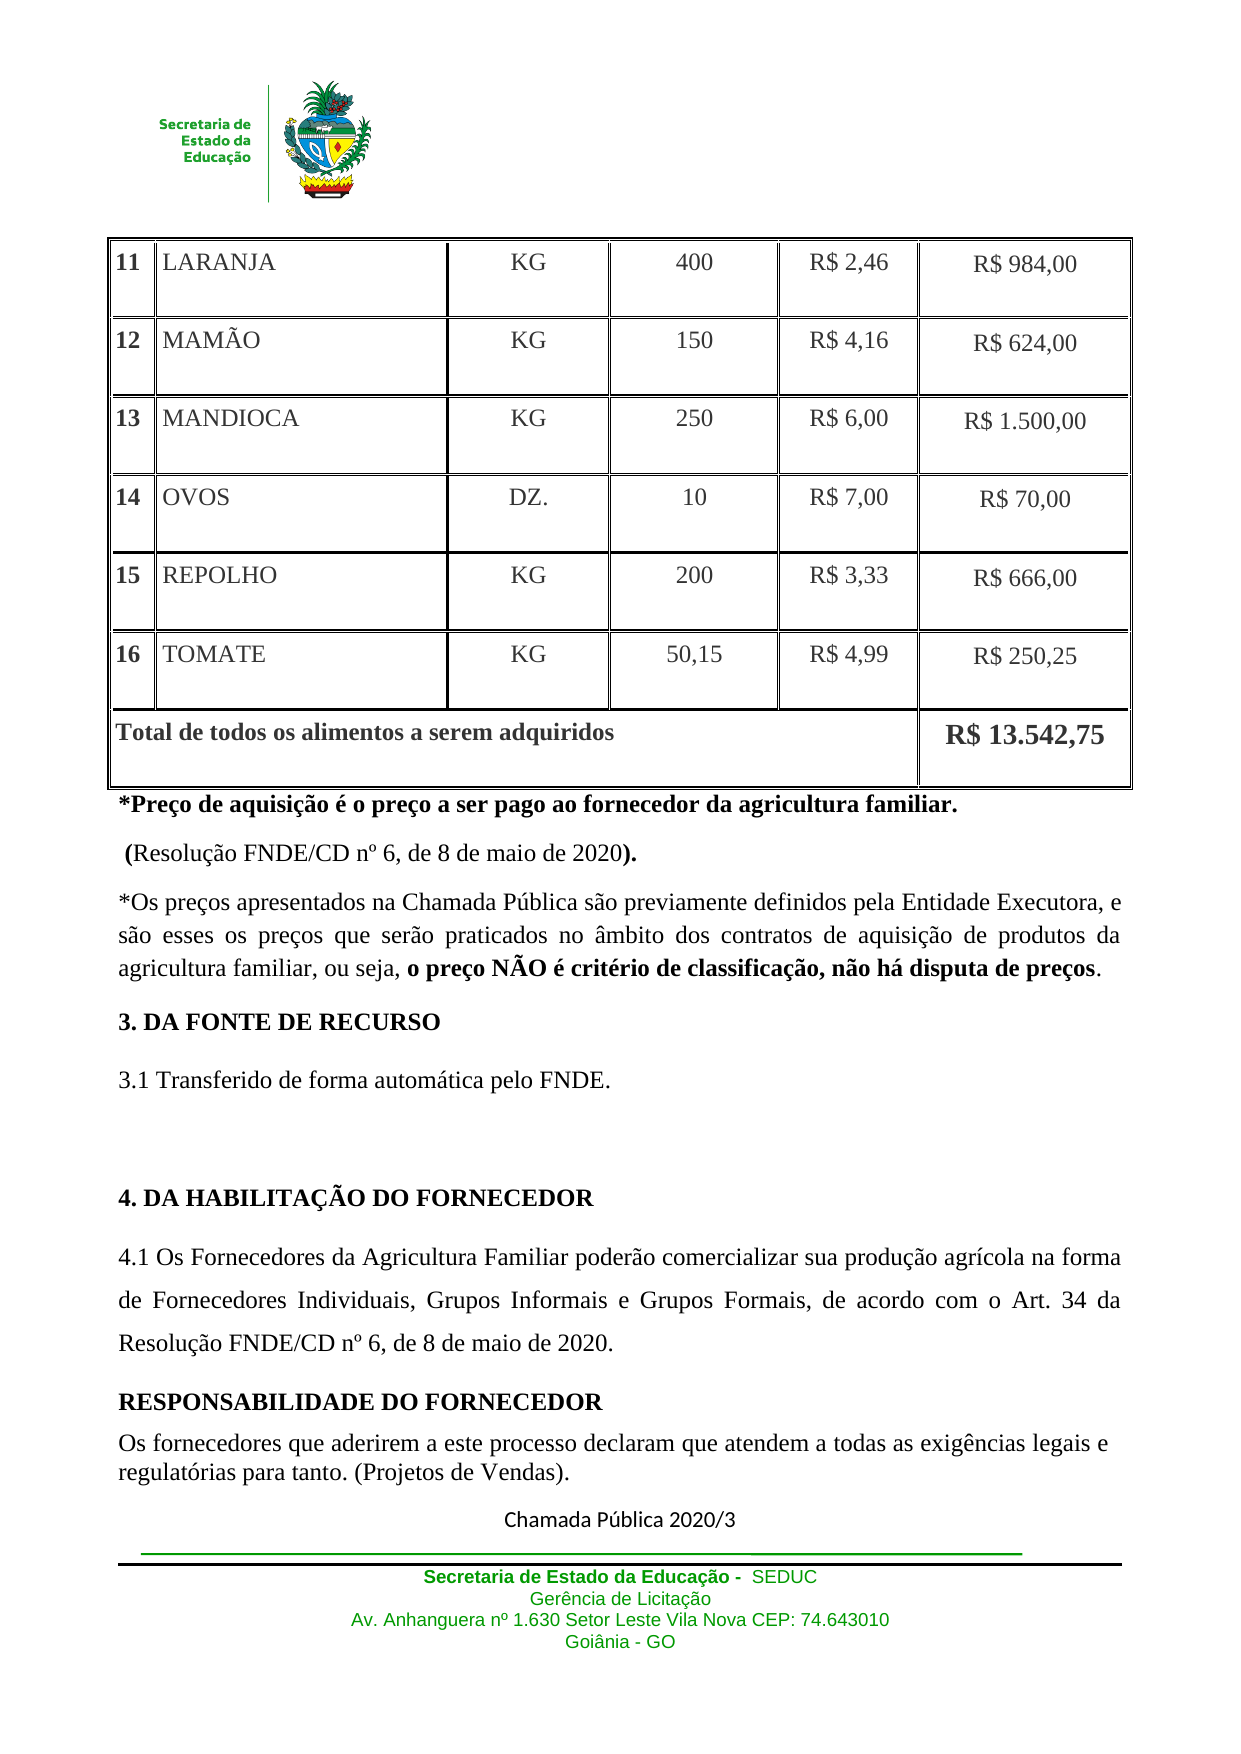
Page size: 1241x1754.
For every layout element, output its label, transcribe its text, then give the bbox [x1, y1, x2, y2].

table_cell 15 [111, 551, 154, 629]
table_cell R$ 7,00 [780, 476, 917, 551]
table_cell MAMÃO [157, 319, 446, 394]
table_cell 10 [611, 476, 777, 551]
table_cell 14 [111, 473, 154, 551]
table_cell LARANJA [156, 241, 447, 316]
table_cell REPOLHO [157, 554, 446, 629]
table_cell TOMATE [157, 633, 446, 708]
table_cell Total de todos os alimentos a serem adquiridos [109, 708, 918, 786]
table_cell 12 [109, 316, 156, 394]
table_cell 16 [111, 629, 154, 708]
text 3. DA FONTE DE RECURSO [118, 1007, 1122, 1035]
table_cell R$ 984,00 [919, 241, 1130, 316]
table_cell KG [449, 554, 608, 629]
table_cell R$ 2,46 [779, 241, 918, 316]
table_cell R$ 4,99 [780, 633, 917, 708]
text 4. DA HABILITAÇÃO DO FORNECEDOR [118, 1183, 1122, 1212]
table_cell DZ. [449, 476, 608, 551]
text 4.1 Os Fornecedores da Agricultura Familiar poderão comercializar sua produção agrícola na forma de Fornecedores Individuais, Grupos Informais e Grupos Formais, de acordo com o Art. 34 da Resolução FNDE/CD nº 6, de 8 de maio de 2020. [118, 1242, 1122, 1357]
picture [118, 73, 412, 210]
table_cell 250 [611, 398, 777, 472]
table_cell 200 [611, 554, 777, 629]
table_cell MANDIOCA [157, 398, 446, 472]
table_cell KG [449, 398, 608, 472]
table_cell R$ 250,25 [920, 629, 1130, 708]
table_cell KG [449, 633, 608, 708]
table_cell 11 [111, 241, 156, 316]
table_cell R$ 3,33 [780, 554, 917, 629]
table_cell OVOS [157, 476, 446, 551]
table_cell R$ 70,00 [920, 473, 1130, 551]
text *Preço de aquisição é o preço a ser pago ao fornecedor da agricultura familiar. [118, 790, 1122, 818]
text 3.1 Transferido de forma automática pelo FNDE. [118, 1065, 1122, 1094]
table_cell 400 [610, 241, 779, 316]
table_cell KG [447, 241, 610, 316]
table_cell R$ 1.500,00 [920, 394, 1130, 472]
table_cell R$ 4,16 [780, 319, 917, 394]
table_cell R$ 624,00 [919, 316, 1131, 394]
text Os fornecedores que aderirem a este processo declaram que atendem a todas as exigências legais e regulatórias para tanto. (Projetos de Vendas). [118, 1428, 1110, 1485]
table_cell R$ 13.542,75 [919, 708, 1131, 786]
table_cell R$ 666,00 [920, 551, 1130, 629]
table_cell 150 [611, 319, 777, 394]
table_cell 50,15 [611, 633, 777, 708]
table_cell KG [449, 319, 608, 394]
text *Os preços apresentados na Chamada Pública são previamente definidos pela Entidade Executora, e são esses os preços que serão praticados no âmbito dos contratos de aquisição de produtos da agricultura familiar, ou seja, o preço NÃO é critério de classificação, não há disputa de preços. [118, 887, 1122, 982]
text (Resolução FNDE/CD nº 6, de 8 de maio de 2020). [118, 838, 1122, 867]
table_cell 13 [111, 394, 154, 472]
text RESPONSABILIDADE DO FORNECEDOR [118, 1387, 1110, 1415]
table_cell R$ 6,00 [780, 398, 917, 472]
